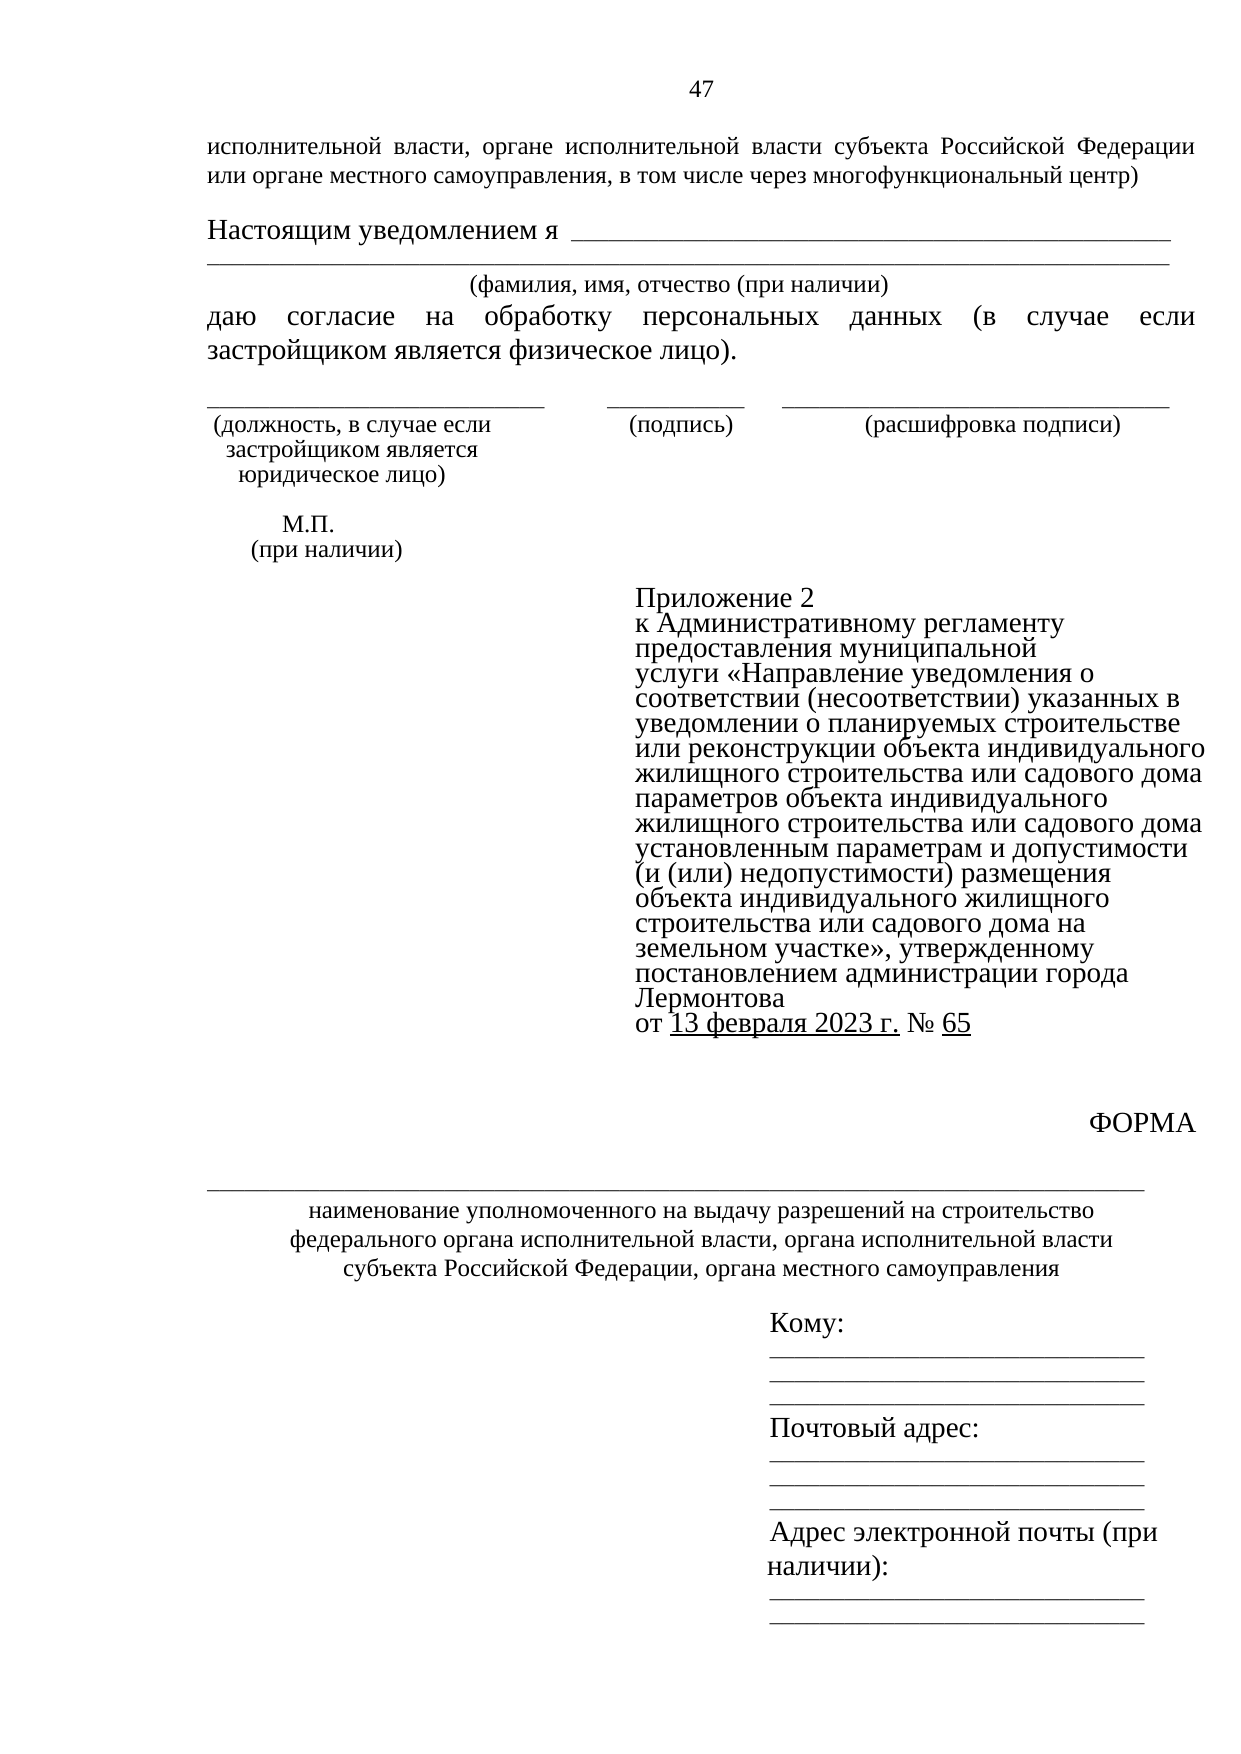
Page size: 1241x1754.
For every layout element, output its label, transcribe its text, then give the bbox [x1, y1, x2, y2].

text ______________________________ [207, 1339, 1196, 1363]
text ______________________________ [207, 1363, 1196, 1386]
text Почтовый адрес: [207, 1410, 1196, 1443]
text ______________________________ [207, 1605, 1196, 1629]
text юридическое лицо) [207, 463, 1196, 488]
text (при наличии) [207, 538, 1196, 563]
text ______________________________ [207, 1443, 1196, 1467]
text (должность, в случае если (подпись) (расшифровка подписи) [207, 413, 1196, 438]
text к Административному регламенту [668, 613, 1211, 638]
text Кому: [207, 1305, 1196, 1339]
text федерального органа исполнительной власти, органа исполнительной власти [207, 1224, 1196, 1253]
text ______________________________ [207, 1581, 1196, 1605]
text наличии): [207, 1548, 1196, 1581]
text предоставления муниципальной [635, 638, 1211, 663]
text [207, 131, 1196, 189]
text ___________________________ ___________ _______________________________ [207, 389, 1196, 413]
text ______________________________ [207, 1386, 1196, 1410]
text _____________________________________________________________________________ [207, 246, 1196, 269]
text М.П. [207, 513, 1196, 538]
text субъекта Российской Федерации, органа местного самоуправления [207, 1253, 1196, 1282]
text от 13 февраля 2023 г. № 65 [635, 1013, 714, 1038]
text (фамилия, имя, отчество (при наличии) [207, 269, 1196, 298]
text Приложение 2 [635, 588, 1211, 613]
text застройщиком является [207, 438, 1196, 463]
text наименование уполномоченного на выдачу разрешений на строительство [207, 1196, 1196, 1224]
text ФОРМА [207, 1105, 1196, 1138]
text Адрес электронной почты (при [207, 1514, 1196, 1548]
text даю согласие на обработку персональных данных (в случае если застройщиком является физическое лицо). [207, 298, 1196, 365]
text от 13 февраля 2023 г. № 65 [717, 1013, 1196, 1038]
text Настоящим уведомлением я ________________________________________________ [207, 212, 1196, 246]
text ______________________________ [207, 1467, 1196, 1491]
text услуги «Направление уведомления о соответствии (несоответствии) указанных в уведомлении о планируемых строительстве или реконструкции объекта индивидуального жилищного строительства или садового дома параметров объекта индивидуального жилищного строительства или садового дома установленным параметрам и допустимости (и (или) недопустимости) размещения объекта индивидуального жилищного строительства или садового дома на земельном участке», утвержденному постановлением администрации города Лермонтова [635, 663, 1211, 1013]
text ___________________________________________________________________________ [207, 1172, 1196, 1196]
text ______________________________ [207, 1491, 1196, 1514]
